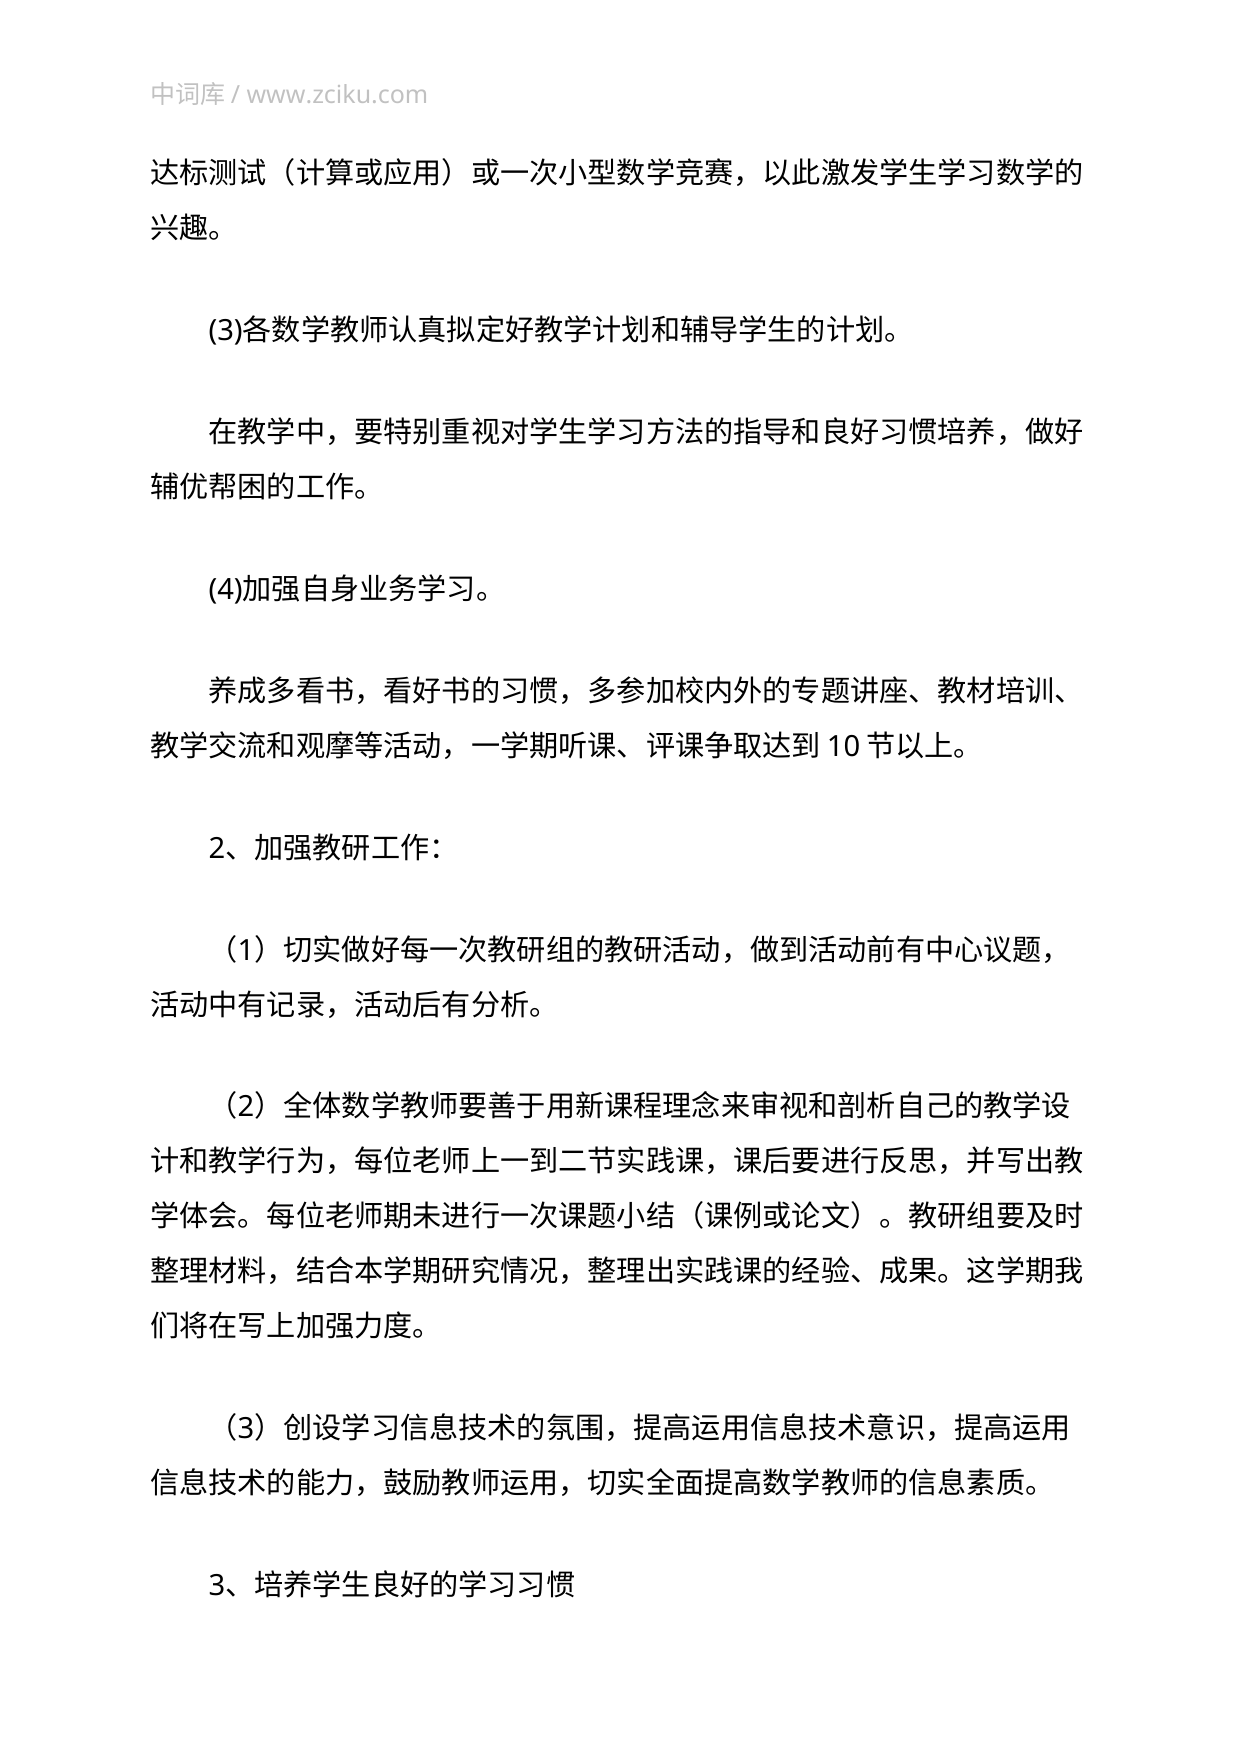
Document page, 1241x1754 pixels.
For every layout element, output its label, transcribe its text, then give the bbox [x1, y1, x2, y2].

text 3、培养学生良好的学习习惯 [150, 1561, 1090, 1603]
text 2、加强教研工作： [150, 824, 1090, 867]
text (4)加强自身业务学习。 [150, 565, 1090, 608]
text 在教学中，要特别重视对学生学习方法的指导和良好习惯培养，做好辅优帮困的工作。 [150, 409, 1090, 506]
text （1）切实做好每一次教研组的教研活动，做到活动前有中心议题，活动中有记录，活动后有分析。 [150, 926, 1090, 1023]
text (3)各数学教师认真拟定好教学计划和辅导学生的计划。 [150, 307, 1090, 349]
text （3）创设学习信息技术的氛围，提高运用信息技术意识，提高运用信息技术的能力，鼓励教师运用，切实全面提高数学教师的信息素质。 [150, 1404, 1090, 1502]
text （2）全体数学教师要善于用新课程理念来审视和剖析自己的教学设计和教学行为，每位老师上一到二节实践课，课后要进行反思，并写出教学体会。每位老师期未进行一次课题小结（课例或论文）。教研组要及时整理材料，结合本学期研究情况，整理出实践课的经验、成果。这学期我们将在写上加强力度。 [150, 1083, 1090, 1345]
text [150, 150, 1090, 247]
text 养成多看书，看好书的习惯，多参加校内外的专题讲座、教材培训、教学交流和观摩等活动，一学期听课、评课争取达到10节以上。 [150, 667, 1090, 764]
